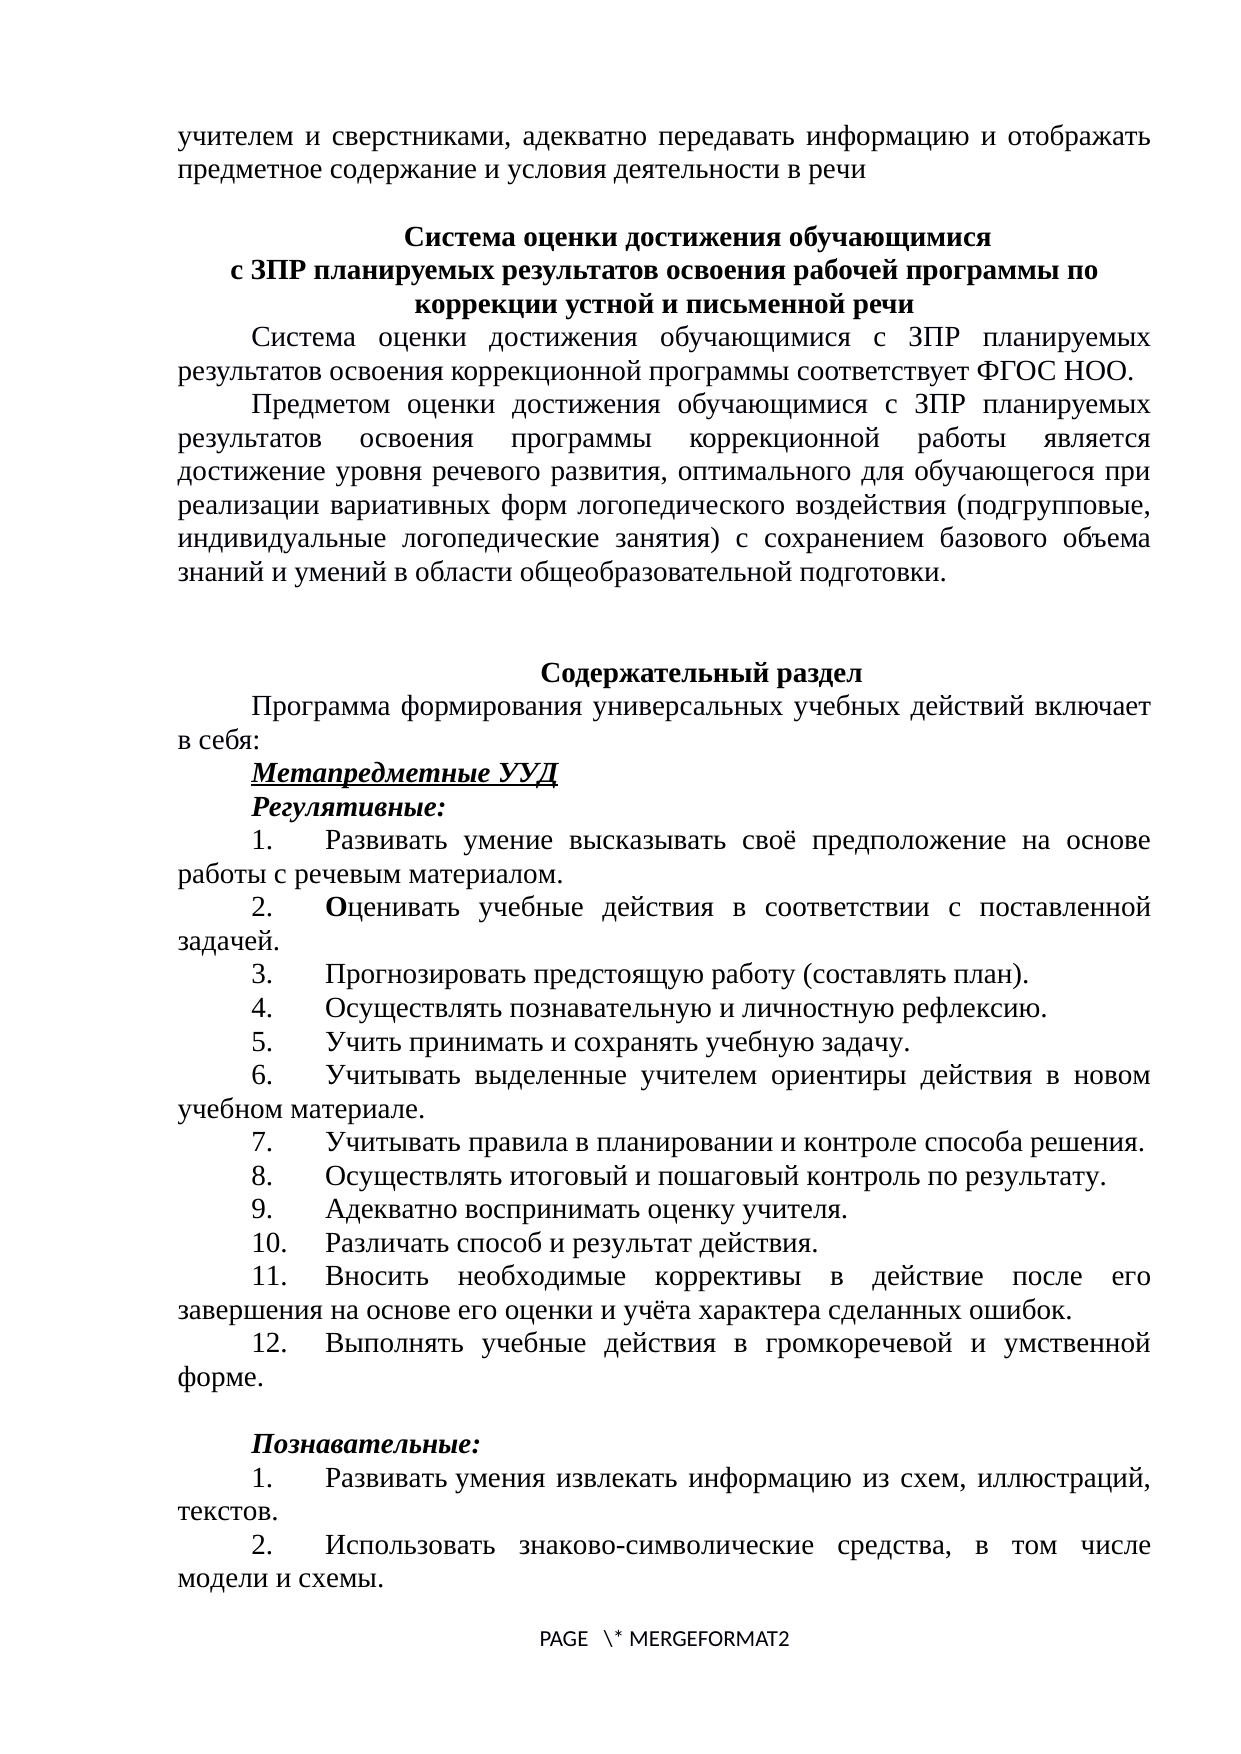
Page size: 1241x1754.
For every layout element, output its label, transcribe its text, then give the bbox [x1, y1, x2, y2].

text Метапредметные УУД [177, 755, 1152, 789]
text Система оценки достижения обучающимися с ЗПР планируемых результатов освоения коррекционной программы соответствует ФГОС НОО. [177, 319, 1152, 386]
list Прогнозировать предстоящую работу (составлять план). [177, 957, 1152, 990]
list Учитывать правила в планировании и контроле способа решения. [177, 1124, 1152, 1158]
list Оценивать учебные действия в соответствии с поставленной задачей. [177, 889, 1152, 957]
list Развивать умение высказывать своё предположение на основе работы с речевым материалом. [177, 822, 1152, 889]
list Развивать умения извлекать информацию из схем, иллюстраций, текстов. [177, 1460, 1152, 1527]
list Вносить необходимые коррективы в действие после его завершения на основе его оценки и учёта характера сделанных ошибок. [177, 1258, 1152, 1326]
text Познавательные: [177, 1426, 1152, 1460]
text Регулятивные: [177, 789, 1152, 822]
list Осуществлять познавательную и личностную рефлексию. [177, 990, 1152, 1024]
text Программа формирования универсальных учебных действий включает в себя: [177, 688, 1152, 755]
list Осуществлять итоговый и пошаговый контроль по результату. [177, 1158, 1152, 1191]
list Учитывать выделенные учителем ориентиры действия в новом учебном материале. [177, 1057, 1152, 1124]
subtitle Система оценки достижения обучающимися с ЗПР планируемых результатов освоения рабочей программы по коррекции устной и письменной речи [177, 219, 1152, 319]
subtitle Содержательный раздел [177, 655, 1152, 688]
list Выполнять учебные действия в громкоречевой и умственной форме. [177, 1326, 1152, 1393]
list Использовать знаково-символические средства, в том числе модели и схемы. [177, 1527, 1152, 1594]
list Учить принимать и сохранять учебную задачу. [177, 1024, 1152, 1057]
list Адекватно воспринимать оценку учителя. [177, 1191, 1152, 1225]
text Предметом оценки достижения обучающимися с ЗПР планируемых результатов освоения программы коррекционной работы является достижение уровня речевого развития, оптимального для обучающегося при реализации вариативных форм логопедического воздействия (подгрупповые, индивидуальные логопедические занятия) с сохранением базового объема знаний и умений в области общеобразовательной подготовки. [177, 386, 1152, 588]
list Различать способ и результат действия. [177, 1225, 1152, 1258]
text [177, 118, 1152, 185]
